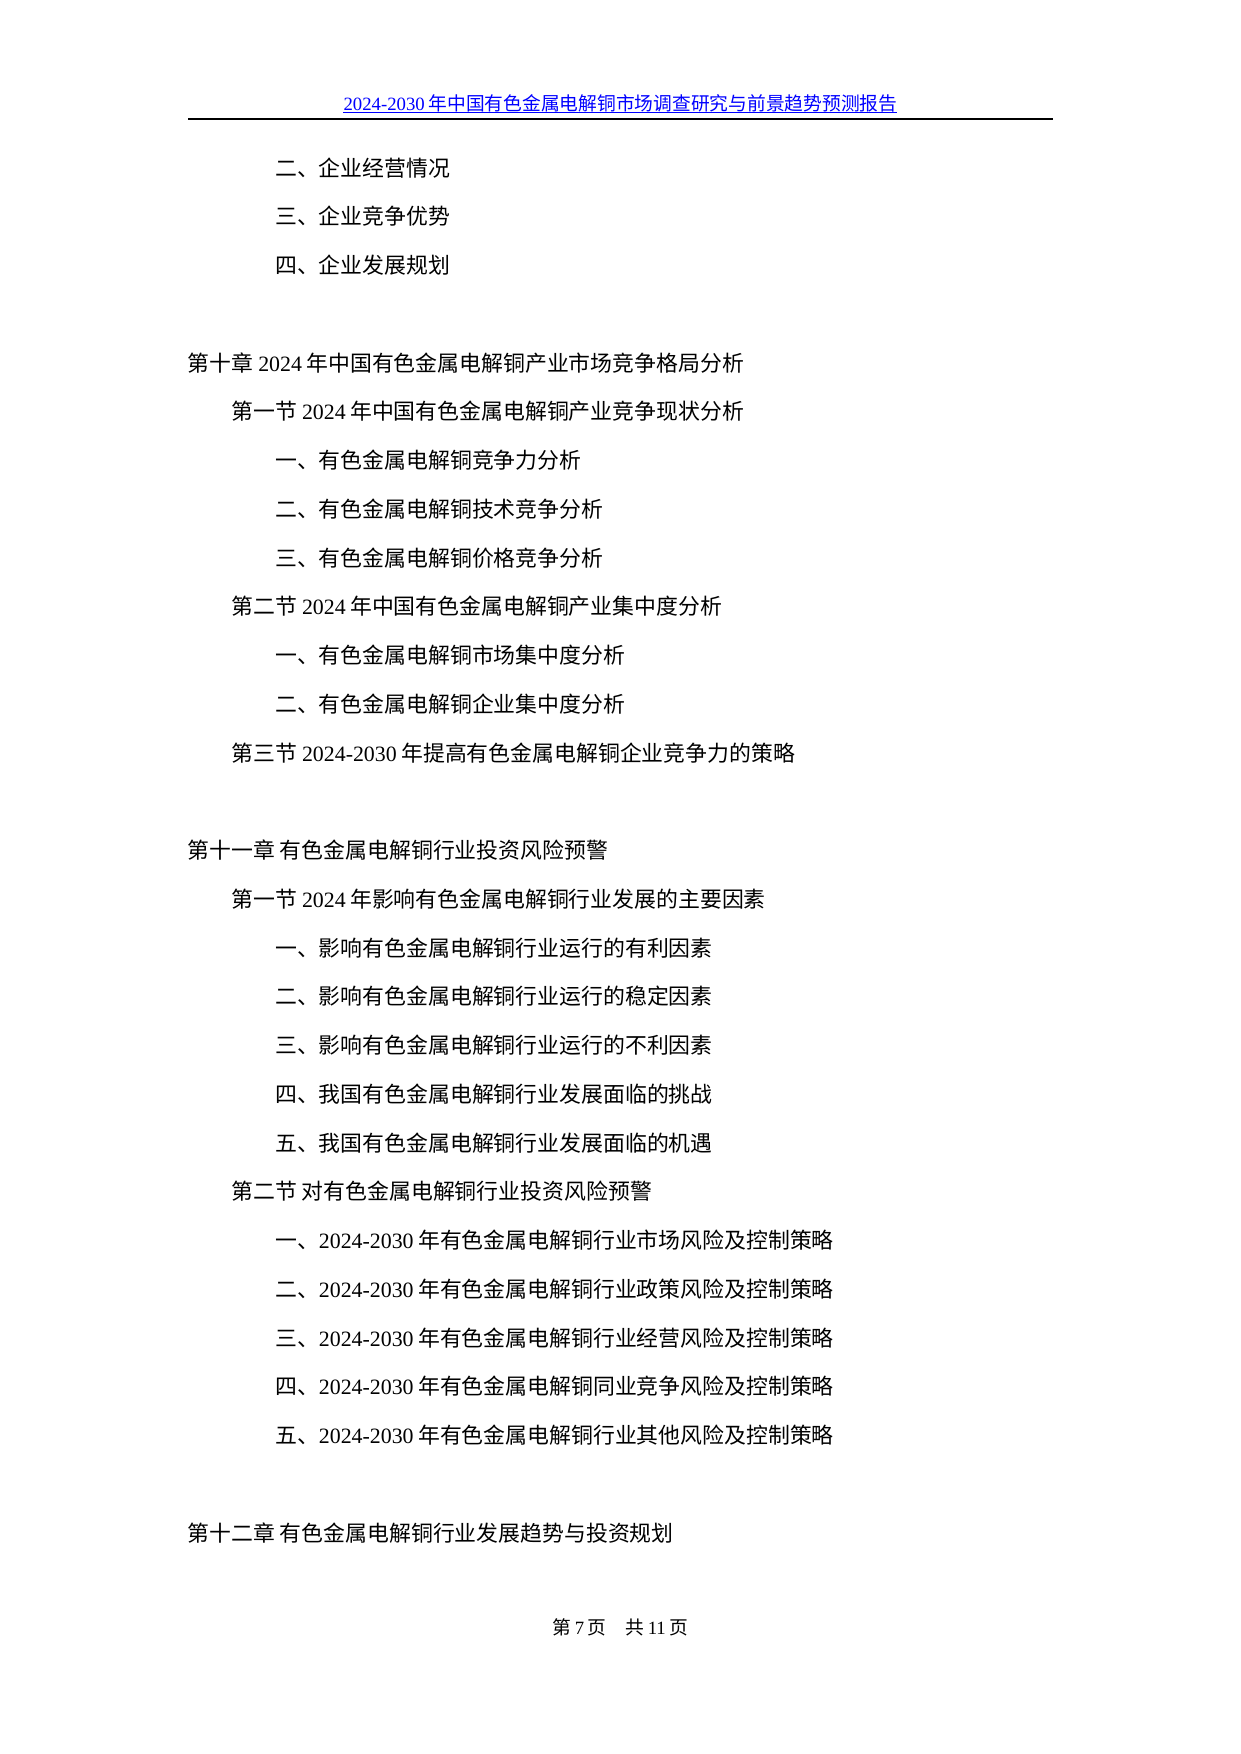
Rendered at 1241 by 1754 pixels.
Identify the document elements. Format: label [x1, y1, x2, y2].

text [187, 150, 1053, 1548]
